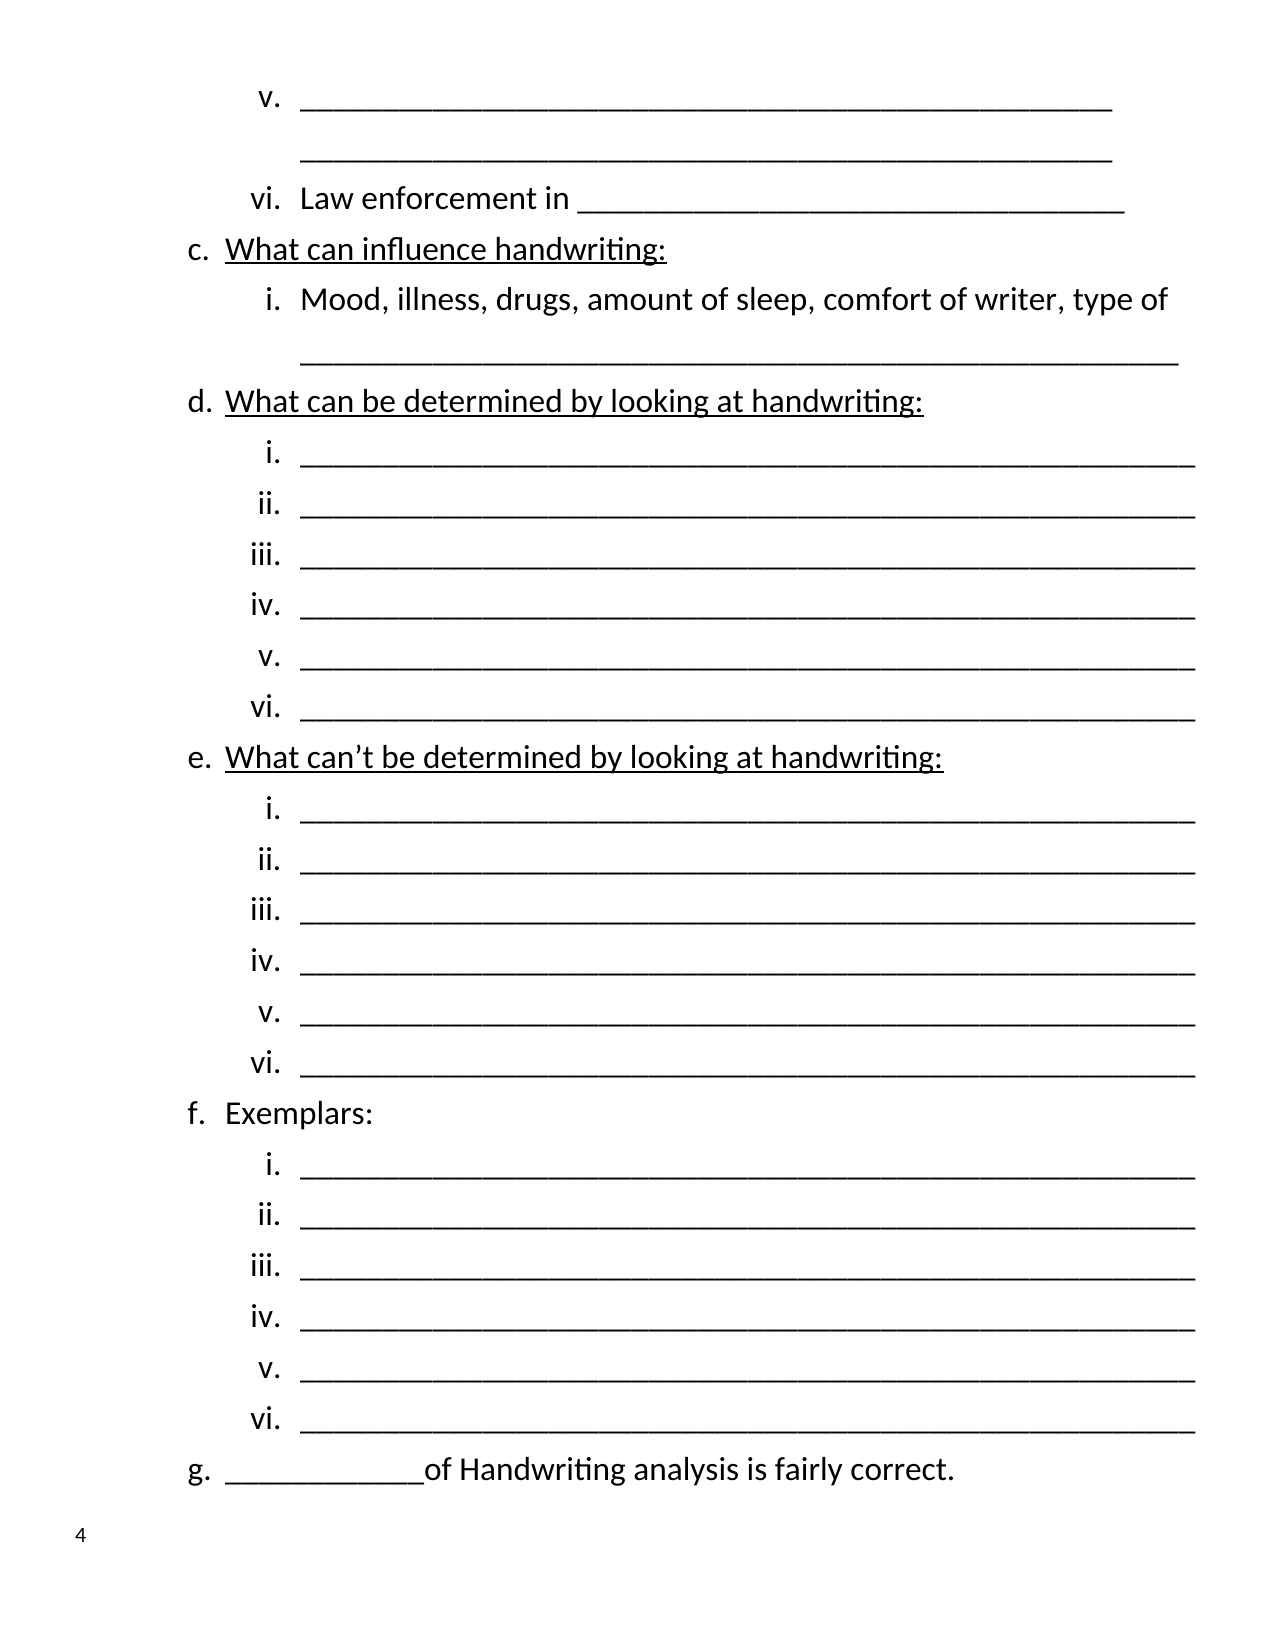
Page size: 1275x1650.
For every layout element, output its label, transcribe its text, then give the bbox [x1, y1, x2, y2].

list ______________________________________________________ [281, 888, 1200, 929]
list ______________________________________________________ [281, 1142, 1200, 1183]
list ______________________________________________________ [281, 634, 1200, 675]
list ______________________________________________________ [281, 532, 1200, 573]
list ______________________________________________________ [281, 837, 1200, 878]
list _________________________________________________ _________________________________________________ [281, 75, 1200, 167]
list What can be determined by looking at handwriting: [187, 380, 1200, 421]
list ______________________________________________________ [281, 1397, 1200, 1437]
list What can influence handwriting: [187, 227, 1200, 268]
list ______________________________________________________ [281, 939, 1200, 980]
list ____________of Handwriting analysis is fairly correct. [187, 1447, 1200, 1488]
list ______________________________________________________ [281, 1346, 1200, 1387]
list ______________________________________________________ [281, 583, 1200, 624]
list ______________________________________________________ [281, 1244, 1200, 1285]
list ______________________________________________________ [281, 990, 1200, 1031]
list What can’t be determined by looking at handwriting: [187, 736, 1200, 777]
list Mood, illness, drugs, amount of sleep, comfort of writer, type of _____________________________________________________ [281, 278, 1200, 370]
list ______________________________________________________ [281, 1041, 1200, 1082]
list ______________________________________________________ [281, 482, 1200, 522]
list ______________________________________________________ [281, 685, 1200, 726]
list ______________________________________________________ [281, 787, 1200, 827]
list Exemplars: [187, 1092, 1200, 1132]
list ______________________________________________________ [281, 1193, 1200, 1234]
list Law enforcement in _________________________________ [281, 177, 1200, 217]
list ______________________________________________________ [281, 1295, 1200, 1336]
list ______________________________________________________ [281, 431, 1200, 472]
